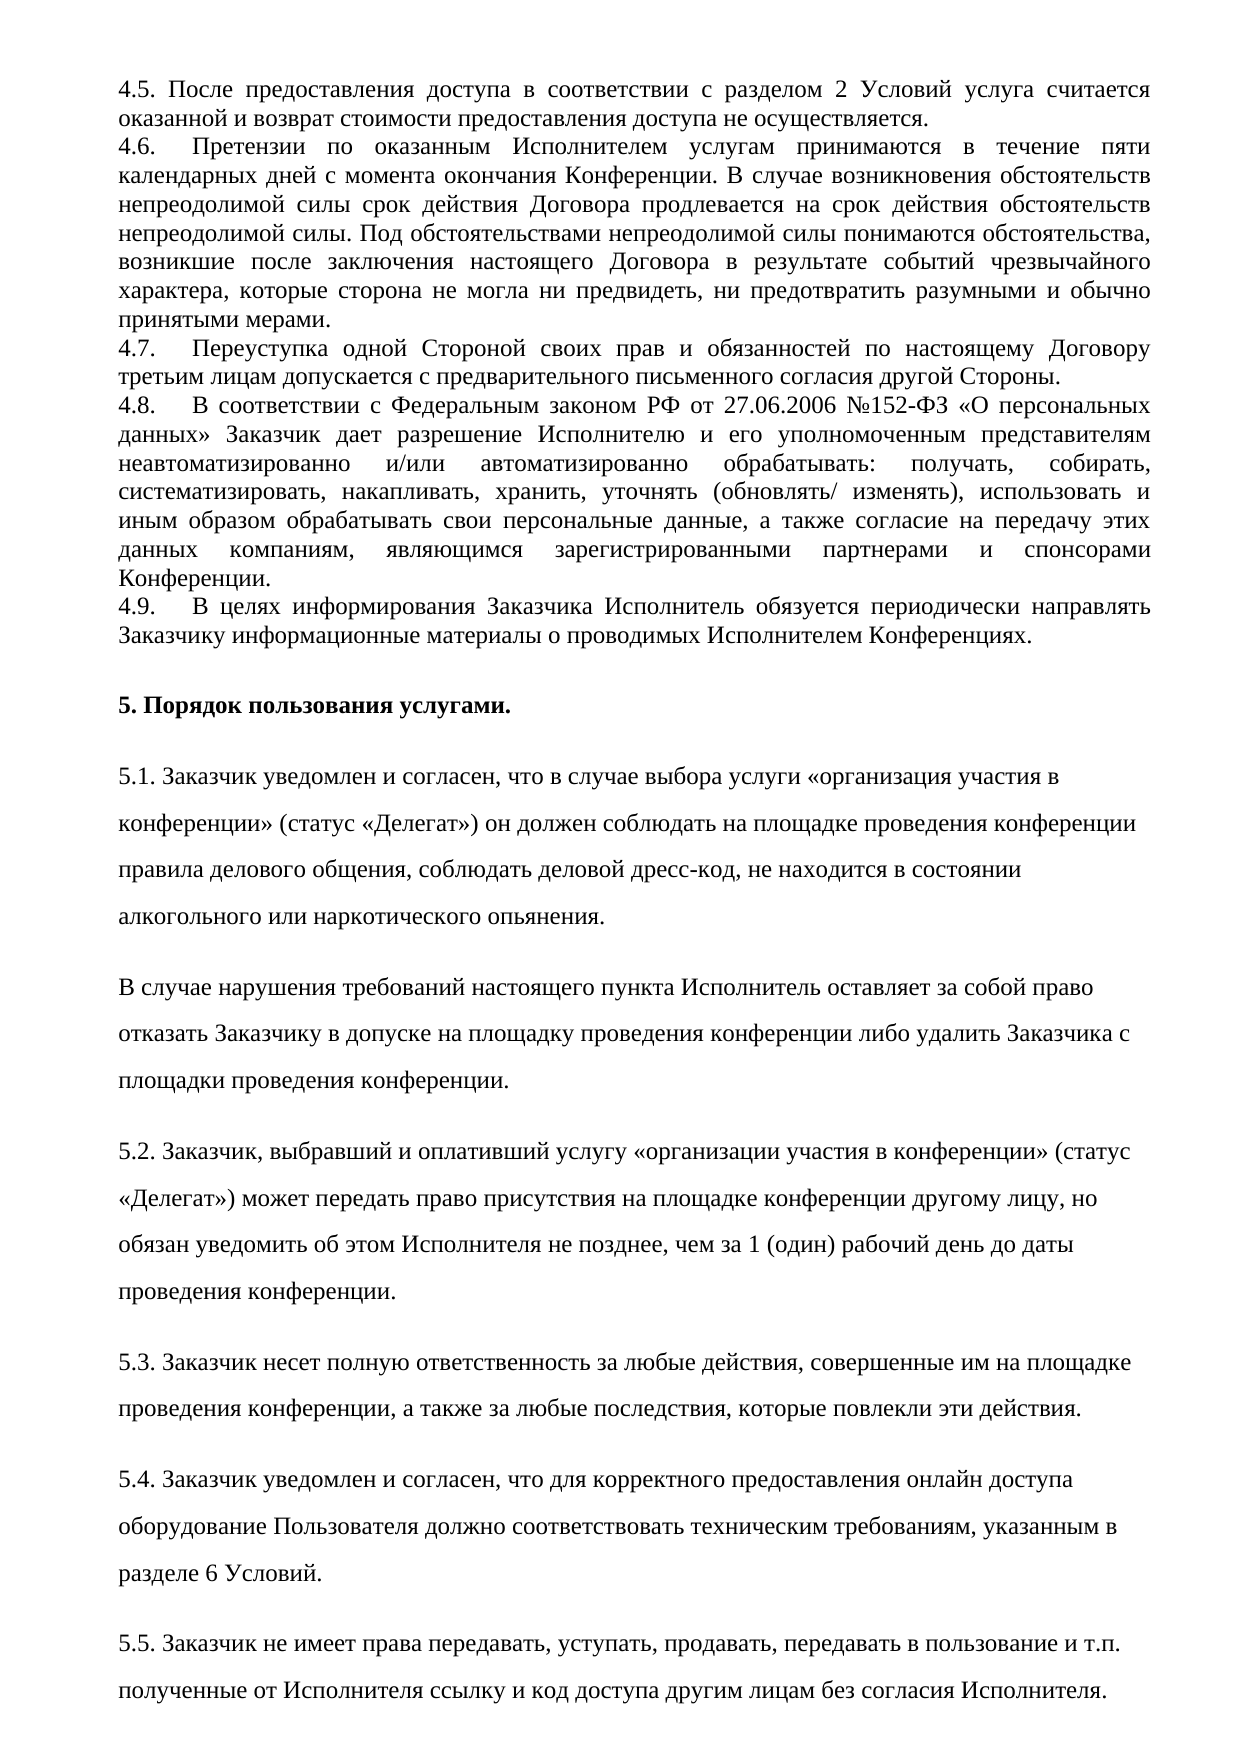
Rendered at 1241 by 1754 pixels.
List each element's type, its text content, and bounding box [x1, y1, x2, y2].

text 5.4. Заказчик уведомлен и согласен, что для корректного предоставления онлайн доступа оборудование Пользователя должно соответствовать техническим требованиям, указанным в разделе 6 Условий. [118, 1446, 1152, 1586]
text 4.8. В соответствии с Федеральным законом РФ от 27.06.2006 №152-ФЗ «О персональных данных» Заказчик дает разрешение Исполнителю и его уполномоченным представителям неавтоматизированно и/или автоматизированно обрабатывать: получать, собирать, систематизировать, накапливать, хранить, уточнять (обновлять/ изменять), использовать и иным образом обрабатывать свои персональные данные, а также согласие на передачу этих данных компаниям, являющимся зарегистрированными партнерами и спонсорами Конференции. [118, 390, 1152, 591]
text 5. Порядок пользования услугами. [118, 672, 1152, 719]
text 5.5. Заказчик не имеет права передавать, уступать, продавать, передавать в пользование и т.п. полученные от Исполнителя ссылку и код доступа другим лицам без согласия Исполнителя. [118, 1610, 1152, 1703]
text 4.7. Переуступка одной Стороной своих прав и обязанностей по настоящему Договору третьим лицам допускается с предварительного письменного согласия другой Стороны. [118, 333, 1152, 390]
text 5.2. Заказчик, выбравший и оплативший услугу «организации участия в конференции» (статус «Делегат») может передать право присутствия на площадке конференции другому лицу, но обязан уведомить об этом Исполнителя не позднее, чем за 1 (один) рабочий день до даты проведения конференции. [118, 1118, 1152, 1305]
text В случае нарушения требований настоящего пункта Исполнитель оставляет за собой право отказать Заказчику в допуске на площадку проведения конференции либо удалить Заказчика с площадки проведения конференции. [118, 953, 1152, 1094]
text 4.6. Претензии по оказанным Исполнителем услугам принимаются в течение пяти календарных дней с момента окончания Конференции. В случае возникновения обстоятельств непреодолимой силы срок действия Договора продлевается на срок действия обстоятельств непреодолимой силы. Под обстоятельствами непреодолимой силы понимаются обстоятельства, возникшие после заключения настоящего Договора в результате событий чрезвычайного характера, которые сторона не могла ни предвидеть, ни предотвратить разумными и обычно принятыми мерами. [118, 131, 1152, 333]
text 4.9. В целях информирования Заказчика Исполнитель обязуется периодически направлять Заказчику информационные материалы о проводимых Исполнителем Конференциях. [118, 591, 1152, 649]
text 5.1. Заказчик уведомлен и согласен, что в случае выбора услуги «организация участия в конференции» (статус «Делегат») он должен соблюдать на площадке проведения конференции правила делового общения, соблюдать деловой дресс-код, не находится в состоянии алкогольного или наркотического опьянения. [118, 743, 1152, 930]
text 4.5. После предоставления доступа в соответствии с разделом 2 Условий услуга считается оказанной и возврат стоимости предоставления доступа не осуществляется. [118, 74, 1152, 131]
text 5.3. Заказчик несет полную ответственность за любые действия, совершенные им на площадке проведения конференции, а также за любые последствия, которые повлекли эти действия. [118, 1328, 1152, 1422]
